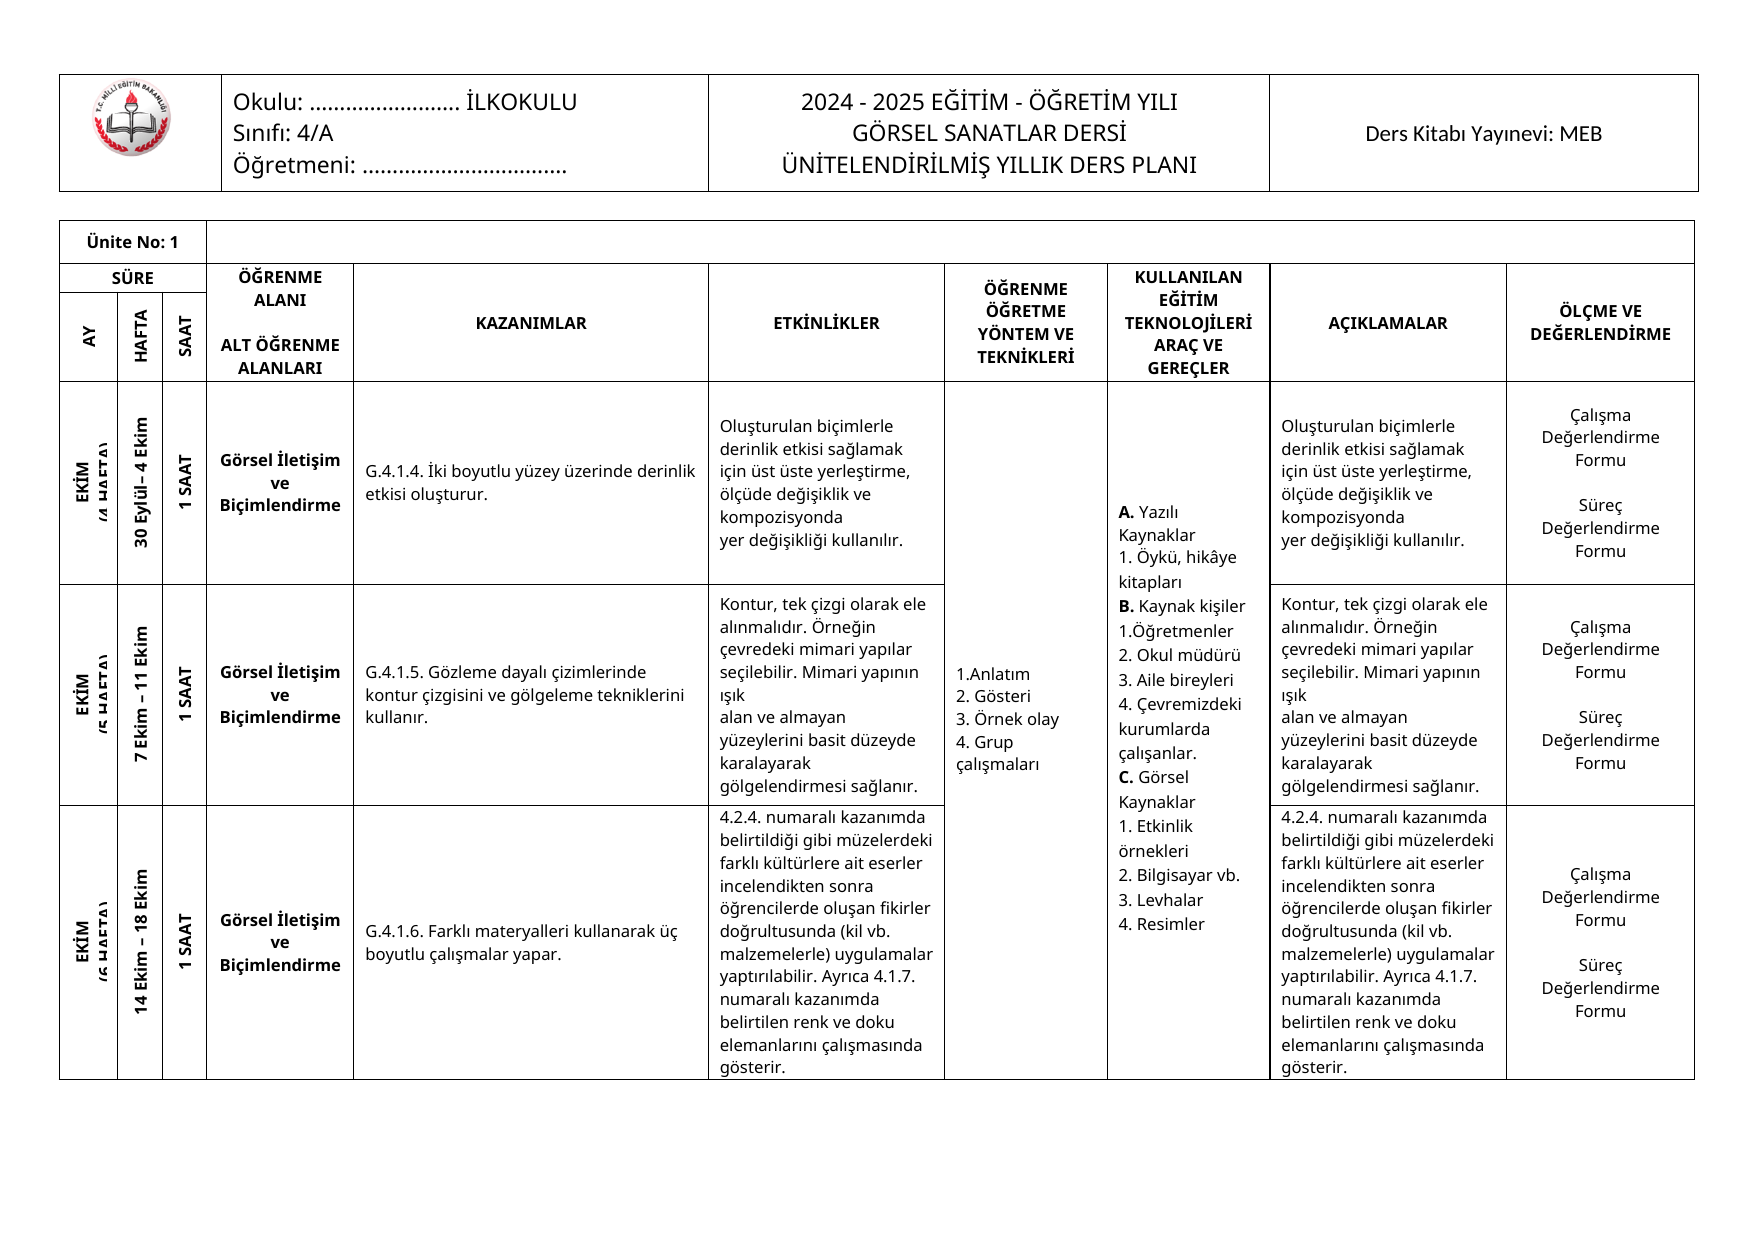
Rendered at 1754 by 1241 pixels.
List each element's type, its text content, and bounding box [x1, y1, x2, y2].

table_header Ünite No: 1 [60, 221, 206, 263]
table_cell EKİM (6.HAFTA) [60, 806, 117, 1079]
table_cell HAFTA [118, 293, 162, 381]
table_cell 30 Eylül– 4 Ekim [118, 382, 162, 583]
table_cell SAAT [163, 293, 206, 381]
table_cell Oluşturulan biçimlerle derinlik etkisi sağlamak için üst üste yerleştirme, ölçüde değişiklik ve kompozisyonda yer değişikliği kullanılır. [1271, 382, 1506, 583]
table_cell Görsel İletişim ve Biçimlendirme [207, 806, 353, 1079]
table_header [207, 221, 1694, 263]
table_cell Kontur, tek çizgi olarak ele alınmalıdır. Örneğin çevredeki mimari yapılar seçilebilir. Mimari yapının ışık alan ve almayan yüzeylerini basit düzeyde karalayarak gölgelendirmesi sağlanır. [1271, 585, 1506, 805]
table_cell AY [60, 293, 117, 381]
table_cell 1 SAAT [163, 382, 206, 583]
table_cell KULLANILAN EĞİTİM TEKNOLOJİLERİ ARAÇ VE GEREÇLER [1108, 264, 1269, 381]
table_cell Çalışma Değerlendirme Formu Süreç Değerlendirme Formu [1507, 806, 1694, 1079]
table_cell ÖĞRENME ÖĞRETME YÖNTEM VE TEKNİKLERİ [945, 264, 1107, 381]
table_cell 4.2.4. numaralı kazanımda belirtildiği gibi müzelerdeki farklı kültürlere ait eserler incelendikten sonra öğrencilerde oluşan fikirler doğrultusunda (kil vb. malzemelerle) uygulamalar yaptırılabilir. Ayrıca 4.1.7. numaralı kazanımda belirtilen renk ve doku elemanlarını çalışmasında gösterir. [1271, 806, 1506, 1079]
table_cell Görsel İletişim ve Biçimlendirme [207, 585, 353, 805]
table_cell AÇIKLAMALAR [1271, 264, 1506, 381]
table_cell 1.Anlatım 2. Gösteri 3. Örnek olay 4. Grup çalışmaları [945, 382, 1107, 1079]
table_cell Kontur, tek çizgi olarak ele alınmalıdır. Örneğin çevredeki mimari yapılar seçilebilir. Mimari yapının ışık alan ve almayan yüzeylerini basit düzeyde karalayarak gölgelendirmesi sağlanır. [709, 585, 944, 805]
table_cell Çalışma Değerlendirme Formu Süreç Değerlendirme Formu [1507, 585, 1694, 805]
table_cell ETKİNLİKLER [709, 264, 944, 381]
table_cell ÖĞRENME ALANI ALT ÖĞRENME ALANLARI [207, 264, 353, 381]
table_cell 7 Ekim – 11 Ekim [118, 585, 162, 805]
table_cell Oluşturulan biçimlerle derinlik etkisi sağlamak için üst üste yerleştirme, ölçüde değişiklik ve kompozisyonda yer değişikliği kullanılır. [709, 382, 944, 583]
table_cell ÖLÇME VE DEĞERLENDİRME [1507, 264, 1694, 381]
table_cell A. Yazılı Kaynaklar 1. Öykü, hikâye kitapları B. Kaynak kişiler 1.Öğretmenler 2. Okul müdürü 3. Aile bireyleri 4. Çevremizdeki kurumlarda çalışanlar. C. Görsel Kaynaklar 1. Etkinlik örnekleri 2. Bilgisayar vb. 3. Levhalar 4. Resimler [1108, 382, 1269, 1079]
table_cell EKİM (4.HAFTA) [60, 382, 117, 583]
table_cell KAZANIMLAR [354, 264, 708, 381]
table_cell 14 Ekim – 18 Ekim [118, 806, 162, 1079]
table_cell Görsel İletişim ve Biçimlendirme [207, 382, 353, 583]
table_cell G.4.1.5. Gözleme dayalı çizimlerinde kontur çizgisini ve gölgeleme tekniklerini kullanır. [354, 585, 708, 805]
table_cell G.4.1.6. Farklı materyalleri kullanarak üç boyutlu çalışmalar yapar. [354, 806, 708, 1079]
picture [86, 75, 176, 163]
table_cell Çalışma Değerlendirme Formu Süreç Değerlendirme Formu [1507, 382, 1694, 583]
table_cell 4.2.4. numaralı kazanımda belirtildiği gibi müzelerdeki farklı kültürlere ait eserler incelendikten sonra öğrencilerde oluşan fikirler doğrultusunda (kil vb. malzemelerle) uygulamalar yaptırılabilir. Ayrıca 4.1.7. numaralı kazanımda belirtilen renk ve doku elemanlarını çalışmasında gösterir. [709, 806, 944, 1079]
table_cell G.4.1.4. İki boyutlu yüzey üzerinde derinlik etkisi oluşturur. [354, 382, 708, 583]
table_cell 1 SAAT [163, 585, 206, 805]
table_cell 1 SAAT [163, 806, 206, 1079]
table_cell SÜRE [60, 264, 206, 292]
table_cell EKİM (5.HAFTA) [60, 585, 117, 805]
